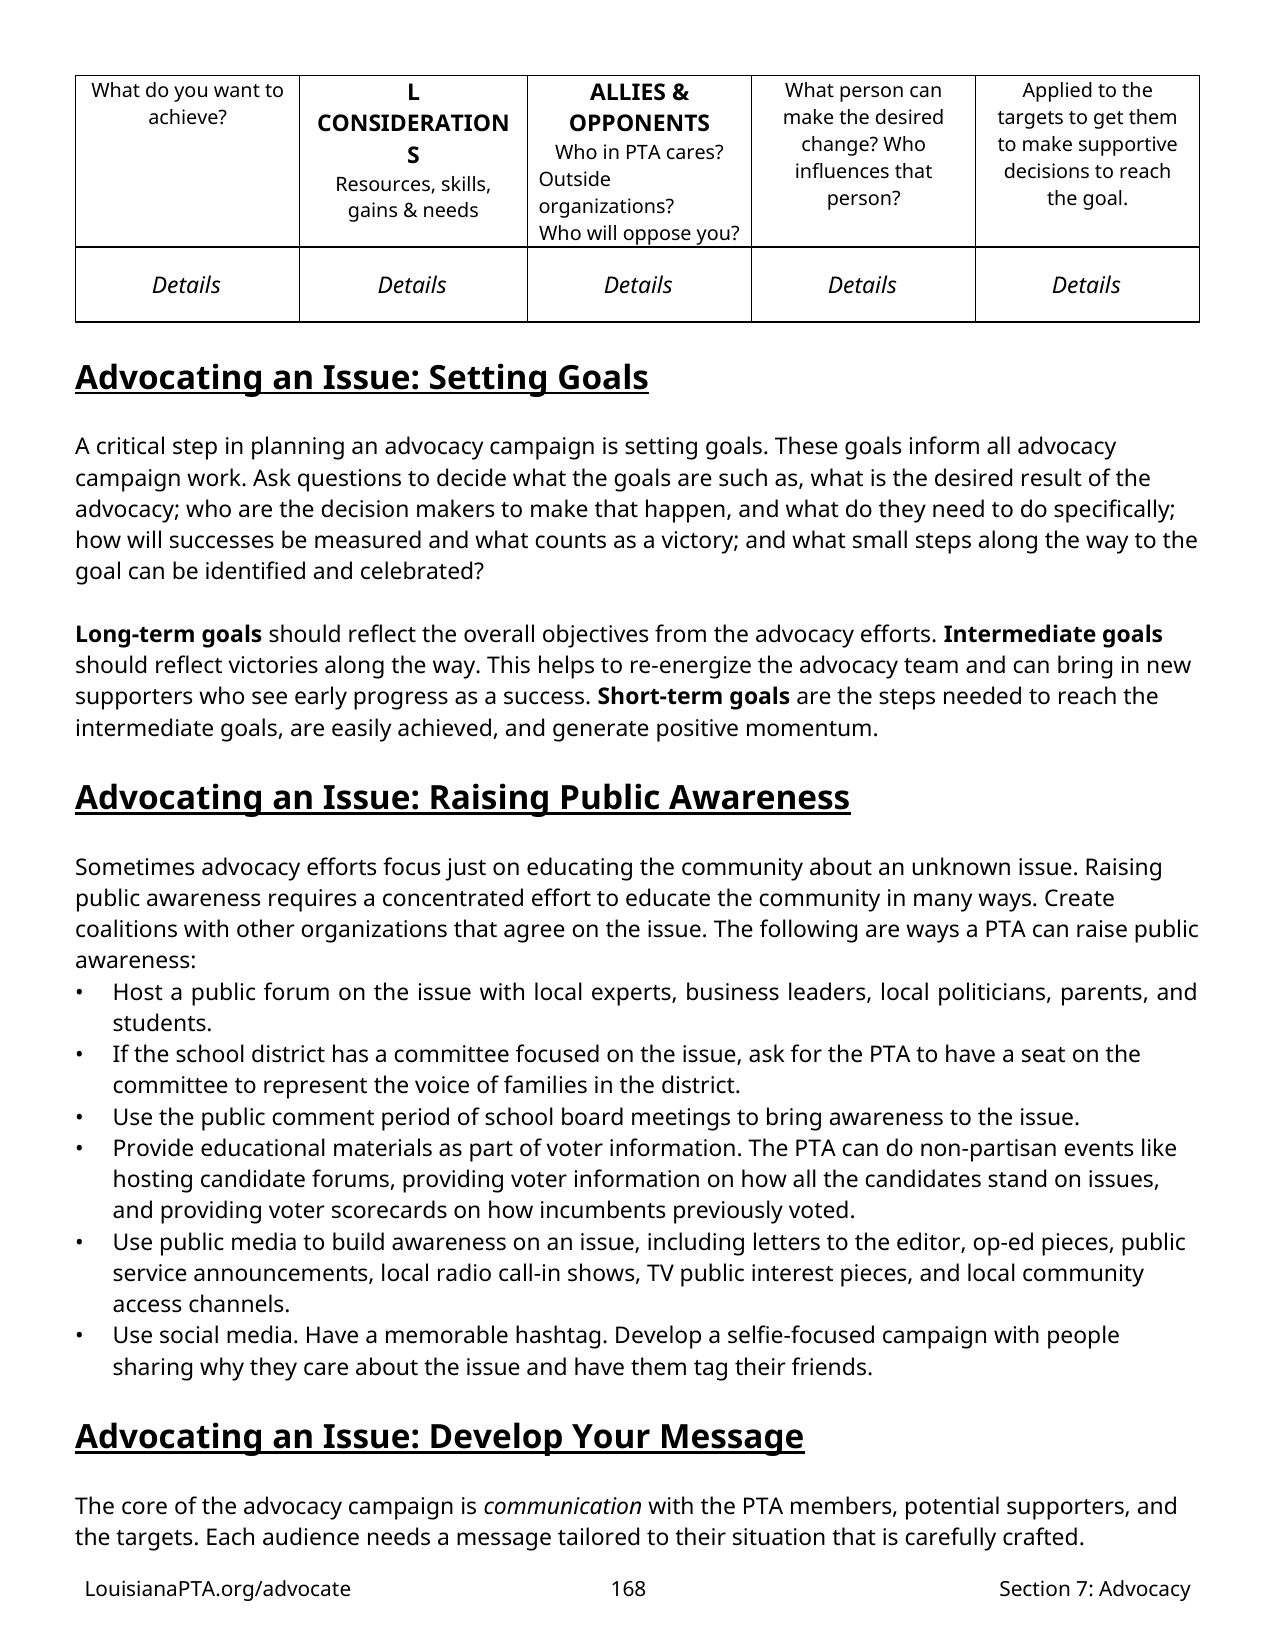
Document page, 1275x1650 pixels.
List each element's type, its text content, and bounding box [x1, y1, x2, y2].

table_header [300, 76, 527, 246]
list Use the public comment period of school board meetings to bring awareness to the issue. [75, 1101, 1200, 1132]
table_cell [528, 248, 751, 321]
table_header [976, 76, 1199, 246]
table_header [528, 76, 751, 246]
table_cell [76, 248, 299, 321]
list Provide educational materials as part of voter information. The PTA can do non-partisan events like hosting candidate forums, providing voter information on how all the candidates stand on issues, and providing voter scorecards on how incumbents previously voted. [75, 1132, 1200, 1226]
subtitle Advocating an Issue: Develop Your Message [75, 1413, 1200, 1459]
list Use public media to build awareness on an issue, including letters to the editor, op-ed pieces, public service announcements, local radio call-in shows, TV public interest pieces, and local community access channels. [75, 1226, 1200, 1319]
text Sometimes advocacy efforts focus just on educating the community about an unknown issue. Raising public awareness requires a concentrated effort to educate the community in many ways. Create coalitions with other organizations that agree on the issue. The following are ways a PTA can raise public awareness: [75, 851, 1200, 976]
list Use social media. Have a memorable hashtag. Develop a selfie-focused campaign with people sharing why they care about the issue and have them tag their friends. [75, 1319, 1200, 1382]
list Host a public forum on the issue with local experts, business leaders, local politicians, parents, and students. [75, 976, 1200, 1038]
subtitle Advocating an Issue: Setting Goals [75, 354, 1200, 399]
text A critical step in planning an advocacy campaign is setting goals. These goals inform all advocacy campaign work. Ask questions to decide what the goals are such as, what is the desired result of the advocacy; who are the decision makers to make that happen, and what do they need to do specifically; how will successes be measured and what counts as a victory; and what small steps along the way to the goal can be identified and celebrated? [75, 430, 1200, 587]
subtitle Advocating an Issue: Raising Public Awareness [75, 774, 1200, 819]
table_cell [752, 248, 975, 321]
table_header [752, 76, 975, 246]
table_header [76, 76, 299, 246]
list If the school district has a committee focused on the issue, ask for the PTA to have a seat on the committee to represent the voice of families in the district. [75, 1038, 1200, 1101]
text The core of the advocacy campaign is communication with the PTA members, potential supporters, and the targets. Each audience needs a message tailored to their situation that is carefully crafted. [75, 1490, 1200, 1552]
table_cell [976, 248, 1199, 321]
text Long-term goals should reflect the overall objectives from the advocacy efforts. Intermediate goals should reflect victories along the way. This helps to re-energize the advocacy team and can bring in new supporters who see early progress as a success. Short-term goals are the steps needed to reach the intermediate goals, are easily achieved, and generate positive momentum. [75, 618, 1200, 743]
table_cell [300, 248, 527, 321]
